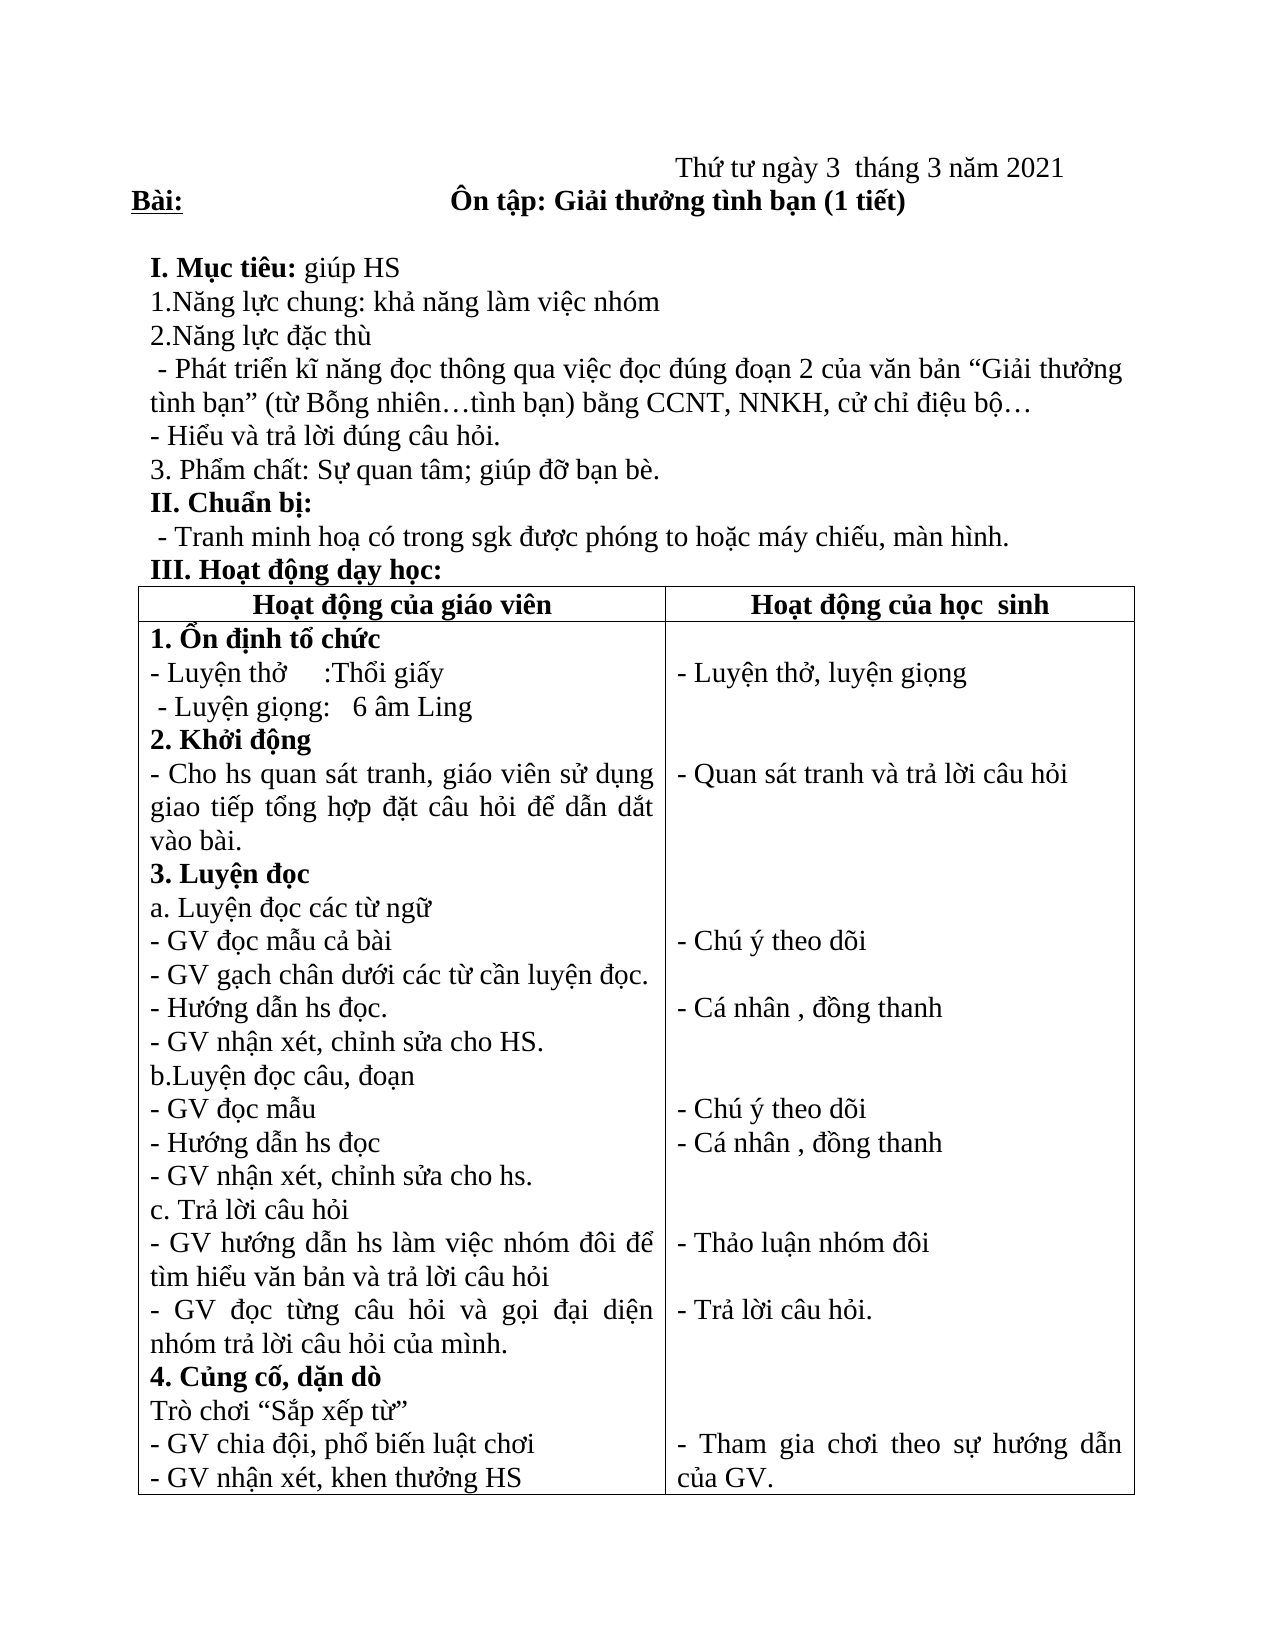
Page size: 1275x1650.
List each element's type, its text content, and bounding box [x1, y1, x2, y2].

text III. Hoạt động dạy học: [150, 552, 1125, 586]
table_header Hoạt động của giáo viên [139, 587, 665, 621]
table_header Hoạt động của học sinh [666, 587, 1134, 621]
text - Tranh minh hoạ có trong sgk được phóng to hoặc máy chiếu, màn hình. [150, 519, 1125, 552]
text 1.Năng lực chung: khả năng làm việc nhóm [150, 284, 1125, 318]
text Thứ tư ngày 3 tháng 3 năm 2021 [600, 150, 1125, 183]
table_cell 1. Ổn định tổ chức - Luyện thở :Thổi giấy - Luyện giọng: 6 âm Ling 2. Khởi động - Cho hs quan sát tranh, giáo viên sử dụng giao tiếp tổng hợp đặt câu hỏi để dẫn dắt vào bài. 3. Luyện đọc a. Luyện đọc các từ ngữ - GV đọc mẫu cả bài - GV gạch chân dưới các từ cần luyện đọc. - Hướng dẫn hs đọc. - GV nhận xét, chỉnh sửa cho HS. b.Luyện đọc câu, đoạn - GV đọc mẫu - Hướng dẫn hs đọc - GV nhận xét, chỉnh sửa cho hs. c. Trả lời câu hỏi - GV hướng dẫn hs làm việc nhóm đôi để tìm hiểu văn bản và trả lời câu hỏi - GV đọc từng câu hỏi và gọi đại diện nhóm trả lời câu hỏi của mình. 4. Củng cố, dặn dò Trò chơi “Sắp xếp từ” - GV chia đội, phổ biến luật chơi - GV nhận xét, khen thưởng HS [139, 622, 665, 1494]
text - Hiểu và trả lời đúng câu hỏi. [150, 418, 1125, 452]
text 3. Phẩm chất: Sự quan tâm; giúp đỡ bạn bè. [150, 452, 1125, 485]
text I. Mục tiêu: giúp HS [150, 251, 1125, 284]
text Bài: Ôn tập: Giải thưởng tình bạn (1 tiết) [131, 183, 1125, 217]
text II. Chuẩn bị: [150, 485, 1125, 519]
table_cell - Luyện thở, luyện giọng - Quan sát tranh và trả lời câu hỏi - Chú ý theo dõi - Cá nhân , đồng thanh - Chú ý theo dõi - Cá nhân , đồng thanh - Thảo luận nhóm đôi - Trả lời câu hỏi. - Tham gia chơi theo sự hướng dẫn của GV. [666, 622, 1134, 1494]
text 2.Năng lực đặc thù [150, 318, 1125, 351]
text - Phát triển kĩ năng đọc thông qua việc đọc đúng đoạn 2 của văn bản “Giải thưởng tình bạn” (từ Bỗng nhiên…tình bạn) bằng CCNT, NNKH, cử chỉ điệu bộ… [150, 351, 1125, 418]
